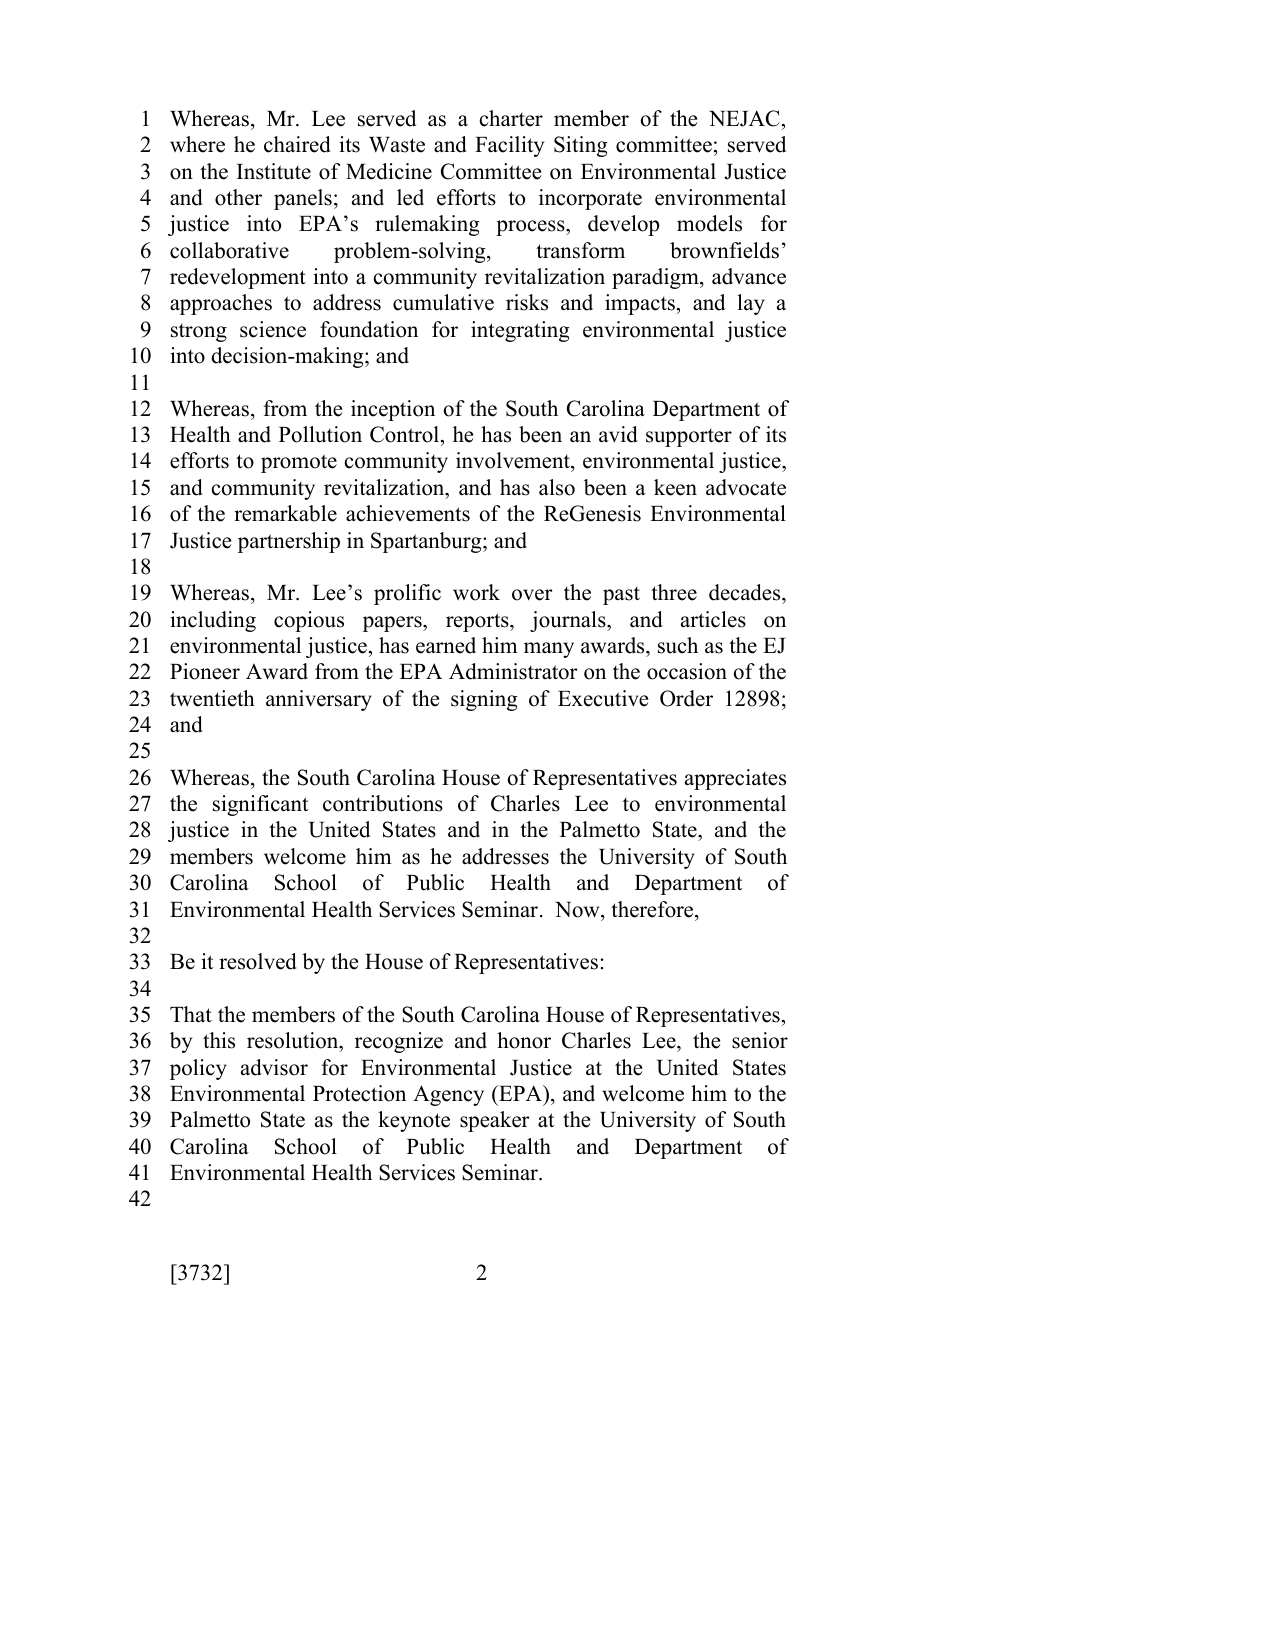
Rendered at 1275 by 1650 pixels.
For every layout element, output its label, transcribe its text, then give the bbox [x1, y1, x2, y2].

text Whereas, the South Carolina House of Representatives appreciates the significant contributions of Charles Lee to environmental justice in the United States and in the Palmetto State, and the members welcome him as he addresses the University of South Carolina School of Public Health and Department of Environmental Health Services Seminar. Now, therefore, [169, 764, 787, 922]
text Whereas, Mr. Lee served as a charter member of the NEJAC, where he chaired its Waste and Facility Siting committee; served on the Institute of Medicine Committee on Environmental Justice and other panels; and led efforts to incorporate environmental justice into EPA’s rulemaking process, develop models for collaborative problem-solving, transform brownfields’ redevelopment into a community revitalization paradigm, advance approaches to address cumulative risks and impacts, and lay a strong science foundation for integrating environmental justice into decision-making; and [169, 105, 787, 368]
text Whereas, from the inception of the South Carolina Department of Health and Pollution Control, he has been an avid supporter of its efforts to promote community involvement, environmental justice, and community revitalization, and has also been a keen advocate of the remarkable achievements of the ReGenesis Environmental Justice partnership in Spartanburg; and [169, 395, 787, 553]
text That the members of the South Carolina House of Representatives, by this resolution, recognize and honor Charles Lee, the senior policy advisor for Environmental Justice at the United States Environmental Protection Agency (EPA), and welcome him to the Palmetto State as the keynote speaker at the University of South Carolina School of Public Health and Department of Environmental Health Services Seminar. [169, 1001, 787, 1186]
text Whereas, Mr. Lee’s prolific work over the past three decades, including copious papers, reports, journals, and articles on environmental justice, has earned him many awards, such as the EJ Pioneer Award from the EPA Administrator on the occasion of the twentieth anniversary of the signing of Executive Order 12898; and [169, 579, 787, 737]
text Be it resolved by the House of Representatives: [169, 948, 787, 975]
